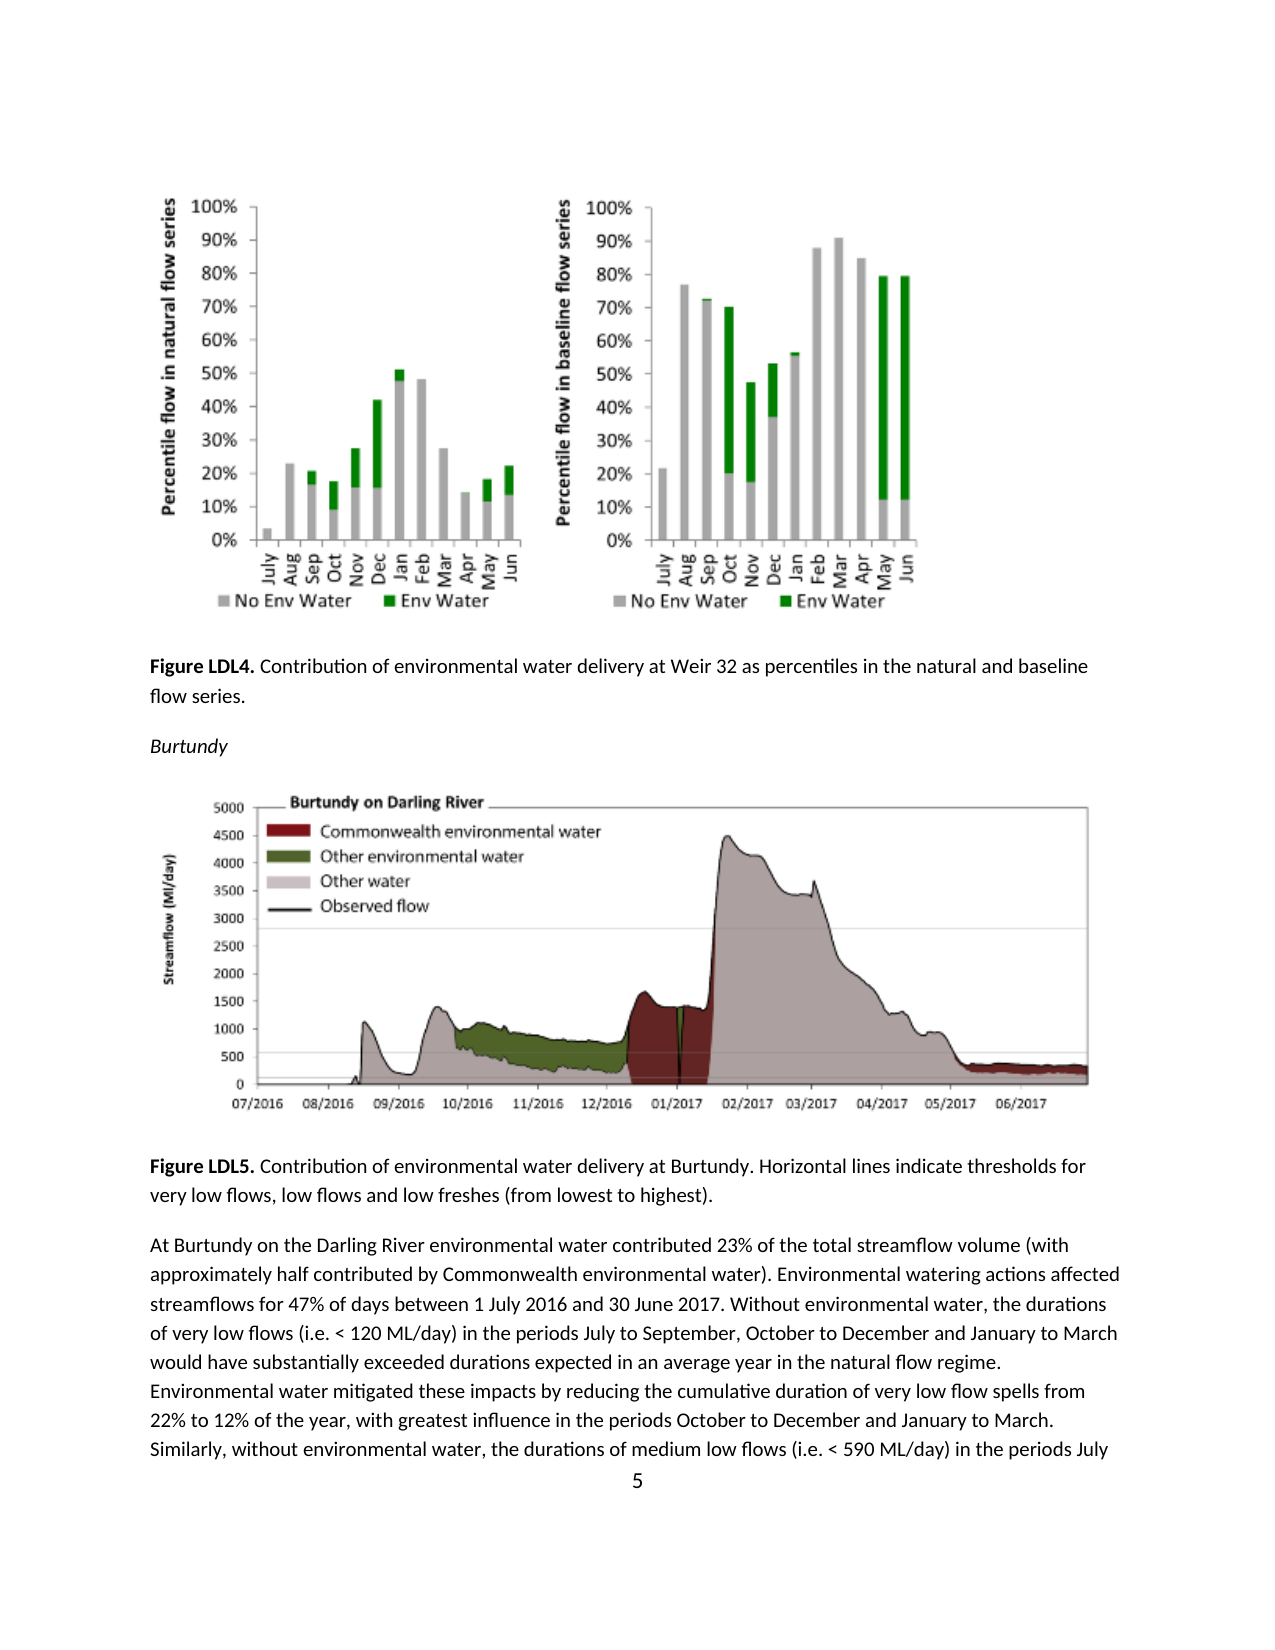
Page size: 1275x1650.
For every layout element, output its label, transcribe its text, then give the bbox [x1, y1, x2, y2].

picture [150, 782, 1125, 1129]
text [150, 1232, 1125, 1462]
text Figure LDL5. Contribution of environmental water delivery at Burtundy. Horizontal lines indicate thresholds for very low flows, low flows and low freshes (from lowest to highest). [150, 1153, 1125, 1208]
text Burtundy [150, 733, 1125, 758]
text Figure LDL4. Contribution of environmental water delivery at Weir 32 as percentiles in the natural and baseline flow series. [150, 654, 1125, 708]
picture [150, 159, 940, 629]
